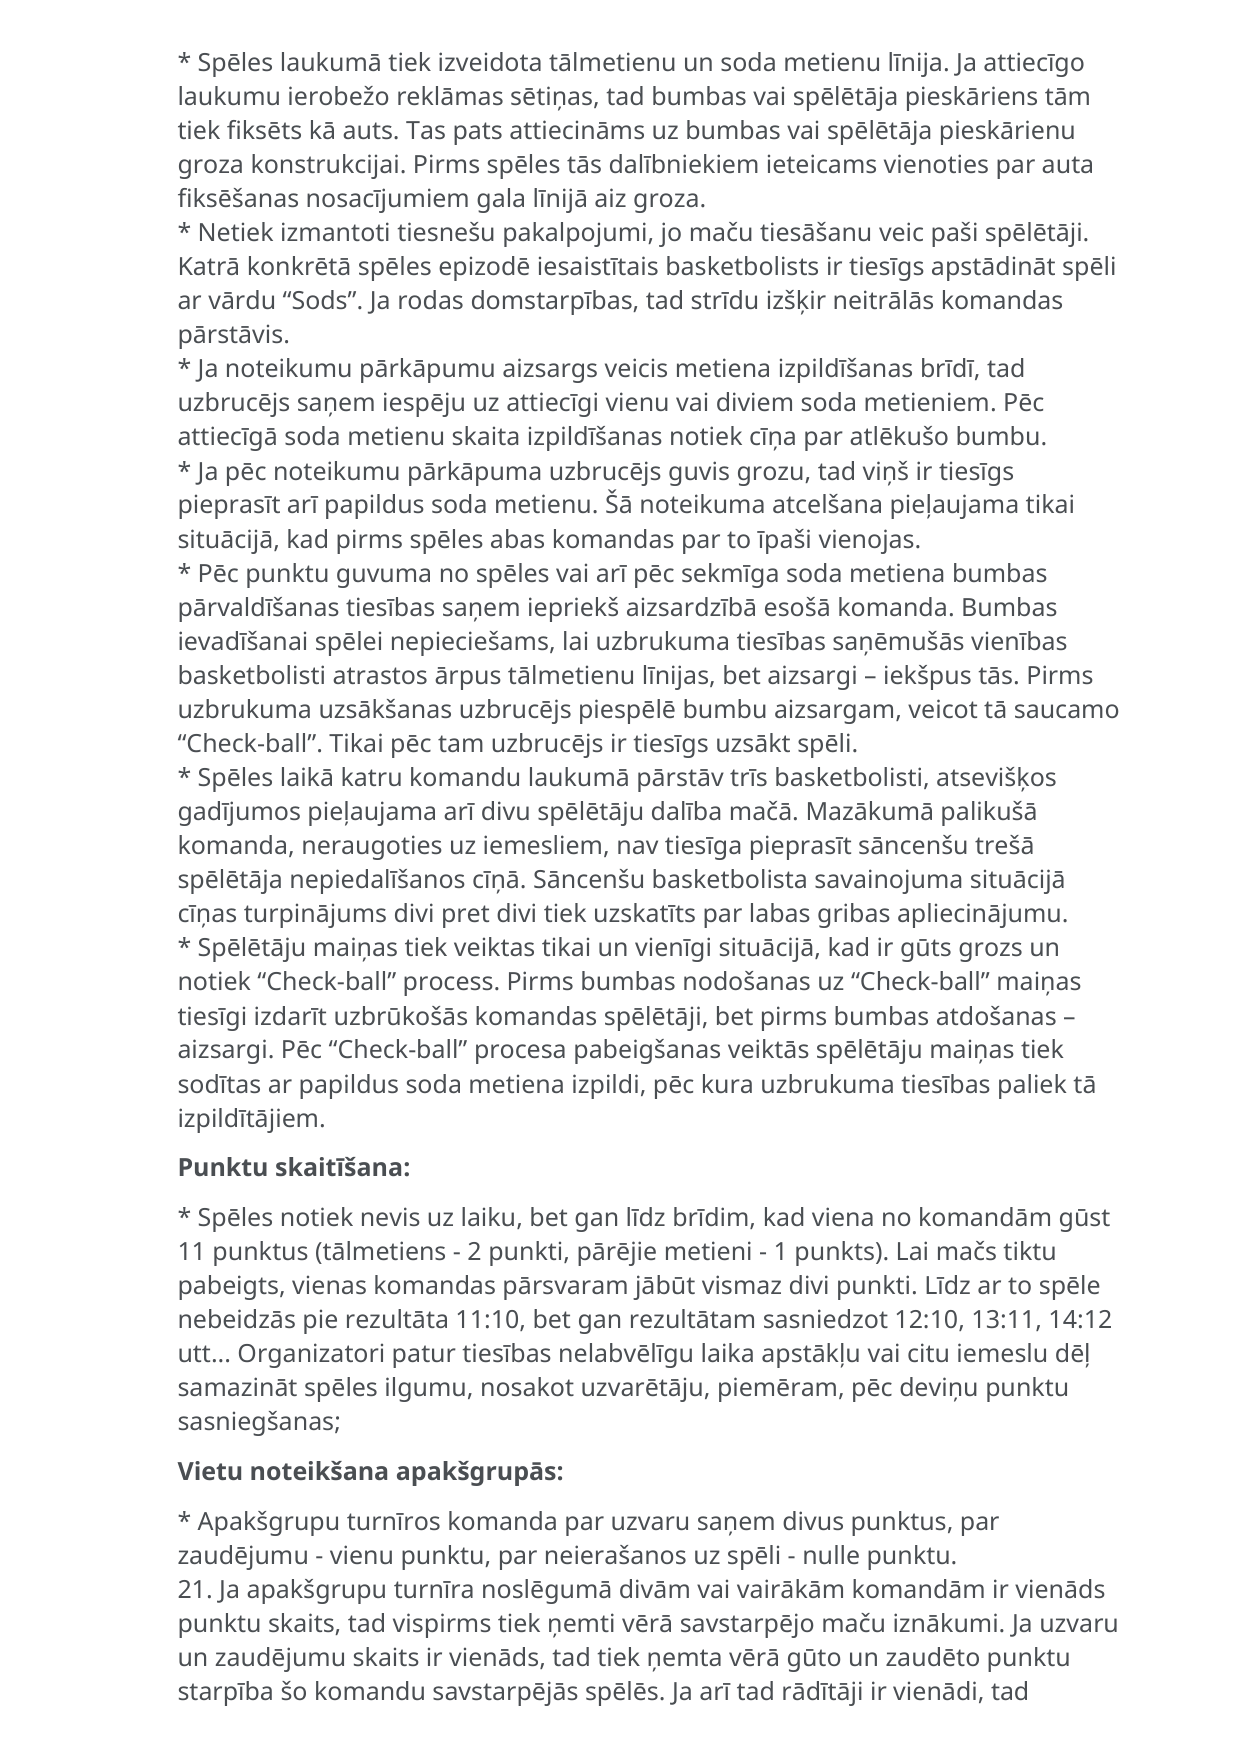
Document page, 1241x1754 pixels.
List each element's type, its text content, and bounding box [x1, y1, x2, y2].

text * Spēles notiek nevis uz laiku, bet gan līdz brīdim, kad viena no komandām gūst 11 punktus (tālmetiens - 2 punkti, pārējie metieni - 1 punkts). Lai mačs tiktu pabeigts, vienas komandas pārsvaram jābūt vismaz divi punkti. Līdz ar to spēle nebeidzās pie rezultāta 11:10, bet gan rezultātam sasniedzot 12:10, 13:11, 14:12 utt... Organizatori patur tiesības nelabvēlīgu laika apstākļu vai citu iemeslu dēļ samazināt spēles ilgumu, nosakot uzvarētāju, piemēram, pēc deviņu punktu sasniegšanas; [177, 1200, 1120, 1438]
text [177, 44, 1120, 1134]
text Vietu noteikšana apakšgrupās: [177, 1454, 1120, 1488]
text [177, 1503, 1120, 1708]
text Punktu skaitīšana: [177, 1150, 1120, 1184]
